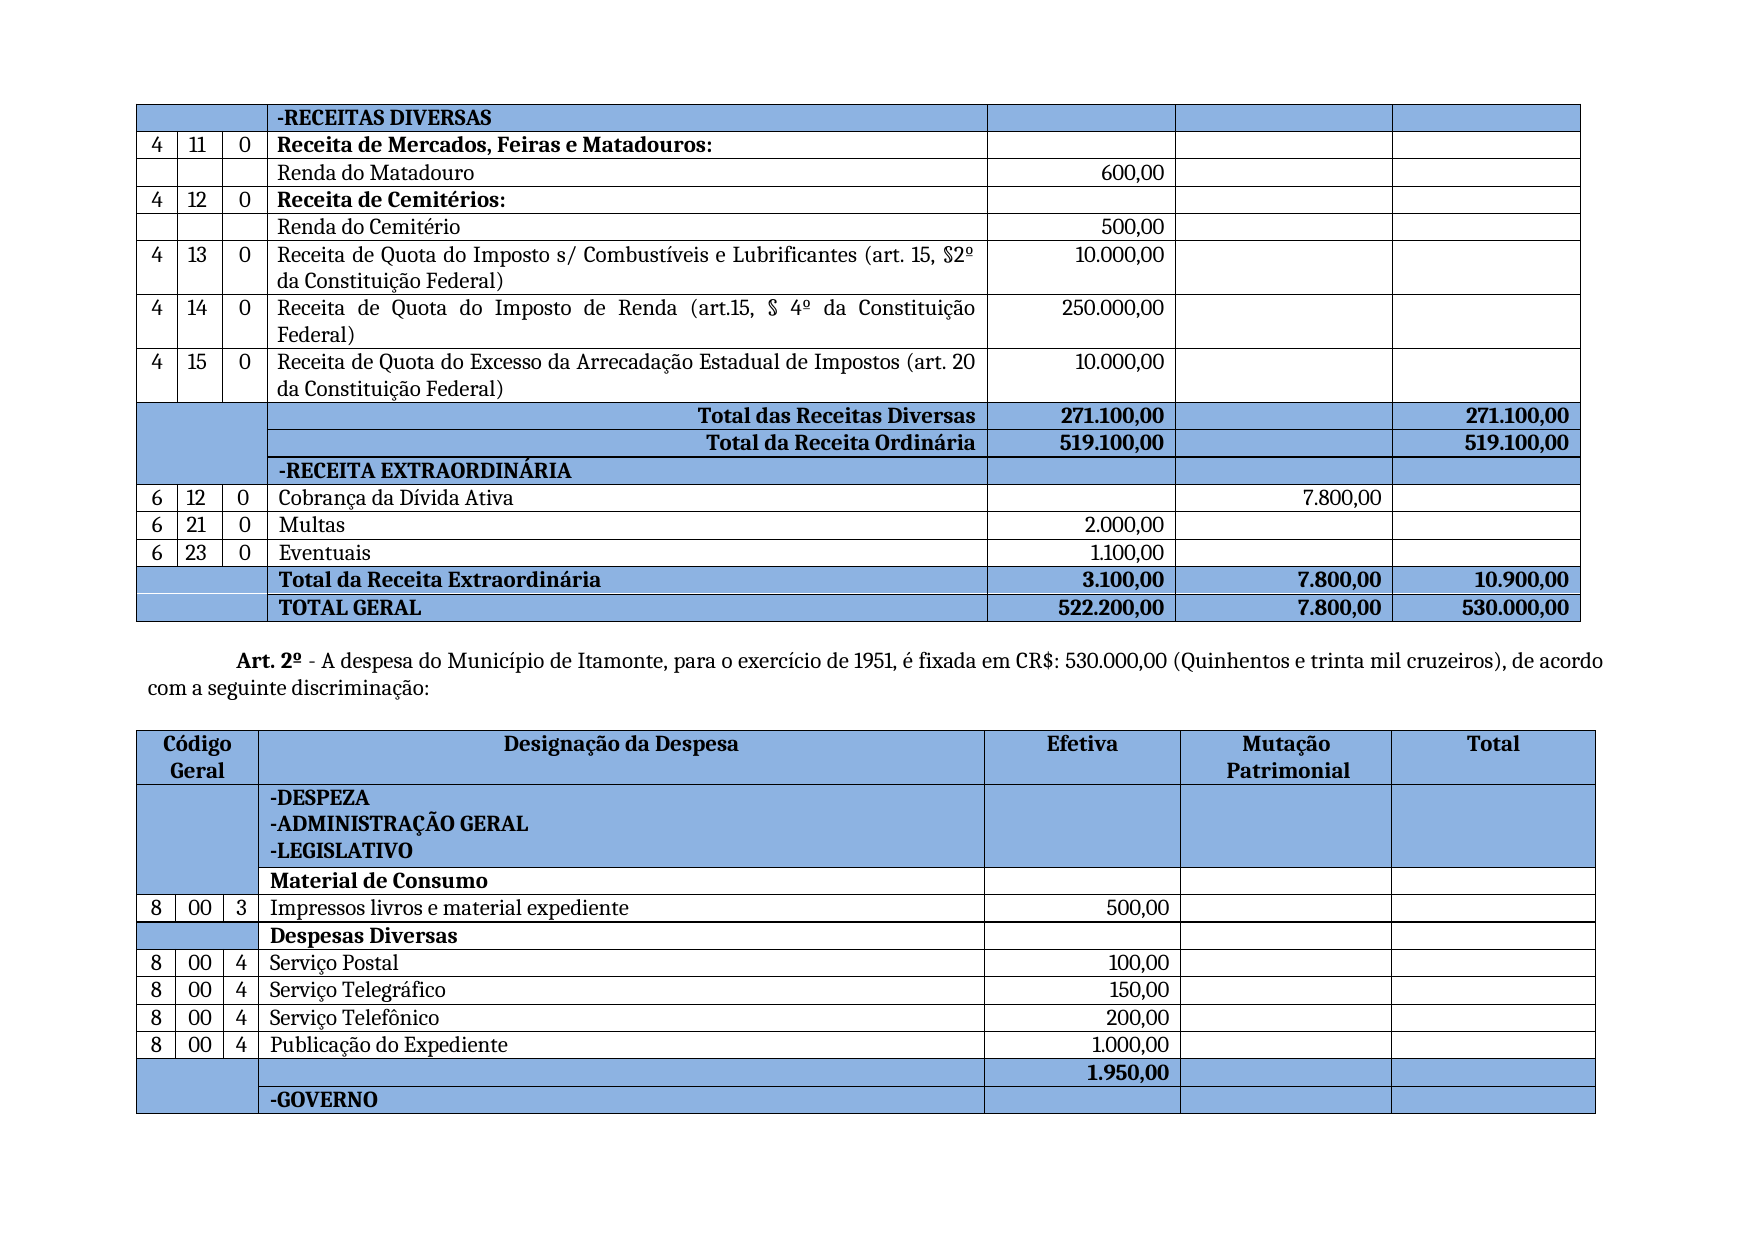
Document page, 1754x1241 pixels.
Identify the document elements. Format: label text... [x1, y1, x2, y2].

table_cell [1176, 105, 1392, 131]
table_cell 4 [137, 241, 177, 294]
table_cell [1176, 512, 1392, 539]
table_cell Total da Receita Extraordinária [268, 567, 987, 593]
table_cell 0 [223, 349, 267, 402]
table_cell 11 [178, 132, 222, 158]
table_cell [223, 214, 267, 240]
table_cell 21 [178, 512, 222, 539]
table_cell Receita de Mercados, Feiras e Matadouros: [268, 132, 987, 158]
table_cell [1176, 132, 1392, 158]
table_cell 12 [178, 485, 222, 511]
table_cell 530.000,00 [1393, 595, 1580, 621]
table_cell [985, 923, 1180, 949]
table_cell 15 [178, 349, 222, 402]
table_cell 0 [223, 512, 267, 539]
table_cell [1392, 895, 1595, 921]
table_cell 00 [176, 950, 223, 976]
table_cell TOTAL GERAL [268, 595, 987, 621]
table_cell [1392, 785, 1595, 867]
table_cell Total da Receita Ordinária [268, 430, 987, 456]
table_cell [259, 1059, 984, 1086]
table_cell 1.950,00 [985, 1059, 1180, 1086]
table_header Código Geral [137, 731, 258, 784]
table_cell Receita de Cemitérios: [268, 187, 987, 213]
table_cell [1393, 241, 1580, 294]
table_cell 00 [176, 1005, 223, 1031]
table_cell Impressos livros e material expediente [259, 895, 984, 921]
table_cell [137, 594, 267, 621]
table_cell [1393, 458, 1580, 484]
table_cell [1176, 349, 1392, 402]
table_cell [1181, 977, 1391, 1003]
table_cell 600,00 [988, 159, 1175, 186]
text Art. 2º - A despesa do Município de Itamonte, para o exercício de 1951, é fixada em CR$: 530.000,00 (Quinhentos e trinta mil cruzeiros), de acordo com a seguinte discriminação: [148, 648, 1606, 701]
table_cell [988, 132, 1175, 158]
table_cell 00 [176, 977, 223, 1003]
table_cell 0 [223, 187, 267, 213]
table_cell 8 [137, 950, 175, 976]
table_cell 271.100,00 [1393, 403, 1580, 429]
table_cell [1393, 512, 1580, 539]
table_cell [1392, 868, 1595, 894]
table_cell 4 [137, 295, 177, 348]
table_cell Eventuais [268, 540, 987, 566]
table_cell 519.100,00 [1393, 430, 1580, 456]
table_cell 10.000,00 [988, 349, 1175, 402]
table_cell 00 [176, 1032, 223, 1058]
table_cell 2.000,00 [988, 512, 1175, 539]
table_cell [1393, 105, 1580, 131]
table_cell 150,00 [985, 977, 1180, 1003]
table_cell 1.000,00 [985, 1032, 1180, 1058]
table_cell [137, 403, 267, 484]
table_cell [1393, 349, 1580, 402]
table_cell 7.800,00 [1176, 567, 1392, 593]
table_cell 10.000,00 [988, 241, 1175, 294]
table_cell 0 [223, 132, 267, 158]
table_cell [985, 1087, 1180, 1113]
table_cell Serviço Telefônico [259, 1005, 984, 1031]
table_cell [137, 867, 258, 894]
table_cell [223, 159, 267, 186]
table_cell 10.900,00 [1393, 567, 1580, 593]
table_cell 23 [178, 540, 222, 566]
table_cell [178, 159, 222, 186]
table_cell 7.800,00 [1176, 595, 1392, 621]
table_cell Material de Consumo [259, 868, 984, 894]
table_cell [1181, 1059, 1391, 1086]
table_cell [988, 485, 1175, 511]
table_cell 3.100,00 [988, 567, 1175, 593]
table_cell -RECEITAS DIVERSAS [268, 105, 987, 131]
table_cell [137, 159, 177, 186]
table_header Efetiva [985, 731, 1180, 784]
table_cell 0 [223, 540, 267, 566]
table_cell [1176, 458, 1392, 484]
table_cell 522.200,00 [988, 595, 1175, 621]
table_cell [1393, 132, 1580, 158]
table_cell 6 [137, 512, 177, 539]
table_cell [1392, 1059, 1595, 1086]
table_cell [988, 458, 1175, 484]
table_header Total [1392, 731, 1595, 784]
table_cell 4 [224, 1032, 258, 1058]
table_cell [224, 785, 258, 867]
table_cell Cobrança da Dívida Ativa [268, 485, 987, 511]
table_cell [1393, 214, 1580, 240]
table_cell [985, 785, 1180, 867]
table_cell [1176, 187, 1392, 213]
table_cell [1176, 430, 1392, 456]
table_cell 100,00 [985, 950, 1180, 976]
table_cell [137, 214, 177, 240]
table_cell 4 [137, 132, 177, 158]
table_cell [1176, 403, 1392, 429]
table_cell [1181, 895, 1391, 921]
table_cell Receita de Quota do Imposto de Renda (art.15, § 4º da Constituição Federal) [268, 295, 987, 348]
table_cell Serviço Postal [259, 950, 984, 976]
table_cell [1392, 950, 1595, 976]
table_cell [1181, 1005, 1391, 1031]
table_cell [1181, 923, 1391, 949]
table_cell 1.100,00 [988, 540, 1175, 566]
table_cell [1392, 1087, 1595, 1113]
table_cell [1176, 241, 1392, 294]
table_cell 6 [137, 540, 177, 566]
table_cell 00 [176, 895, 223, 921]
table_cell 3 [224, 895, 258, 921]
table_cell 8 [137, 1032, 175, 1058]
table_cell -GOVERNO [259, 1087, 984, 1113]
table_cell Multas [268, 512, 987, 539]
table_cell [1176, 159, 1392, 186]
table_cell Despesas Diversas [259, 923, 984, 949]
table_cell 8 [137, 977, 175, 1003]
table_cell [988, 105, 1175, 131]
table_cell [1392, 977, 1595, 1003]
table_cell [1392, 1005, 1595, 1031]
table_cell [137, 567, 267, 593]
table_cell Receita de Quota do Excesso da Arrecadação Estadual de Impostos (art. 20 da Constituição Federal) [268, 349, 987, 402]
table_cell [137, 785, 224, 867]
table_cell 0 [223, 485, 267, 511]
table_cell 8 [137, 895, 175, 921]
table_cell Renda do Matadouro [268, 159, 987, 186]
table_header Mutação Patrimonial [1181, 731, 1391, 784]
table_cell [137, 923, 258, 949]
table_cell [988, 187, 1175, 213]
table_cell 8 [137, 1005, 175, 1031]
table_cell 4 [224, 950, 258, 976]
table_cell -RECEITA EXTRAORDINÁRIA [268, 458, 987, 484]
table_cell 4 [224, 977, 258, 1003]
table_cell 200,00 [985, 1005, 1180, 1031]
table_cell [1181, 950, 1391, 976]
table_cell 0 [223, 295, 267, 348]
table_cell 500,00 [988, 214, 1175, 240]
table_cell [985, 868, 1180, 894]
table_cell [1393, 540, 1580, 566]
table_cell 271.100,00 [988, 403, 1175, 429]
table_cell 4 [137, 349, 177, 402]
table_header Designação da Despesa [259, 731, 984, 784]
table_cell Renda do Cemitério [268, 214, 987, 240]
table_cell [1181, 1087, 1391, 1113]
table_cell 13 [178, 241, 222, 294]
table_cell 12 [178, 187, 222, 213]
table_cell 14 [178, 295, 222, 348]
table_cell [1181, 1032, 1391, 1058]
table_cell 250.000,00 [988, 295, 1175, 348]
table_cell Publicação do Expediente [259, 1032, 984, 1058]
table_cell [1181, 868, 1391, 894]
table_cell 519.100,00 [988, 430, 1175, 456]
table_cell [1176, 295, 1392, 348]
table_cell [1392, 1032, 1595, 1058]
table_cell 4 [137, 187, 177, 213]
table_cell Serviço Telegráfico [259, 977, 984, 1003]
table_cell [1393, 159, 1580, 186]
table_cell [1393, 485, 1580, 511]
table_cell Total das Receitas Diversas [268, 403, 987, 429]
table_cell [1393, 295, 1580, 348]
table_cell [137, 1059, 258, 1113]
table_cell [178, 214, 222, 240]
table_cell -DESPEZA -ADMINISTRAÇÃO GERAL -LEGISLATIVO [259, 785, 984, 867]
table_cell [1392, 923, 1595, 949]
table_cell 4 [224, 1005, 258, 1031]
table_cell Receita de Quota do Imposto s/ Combustíveis e Lubrificantes (art. 15, §2º da Constituição Federal) [268, 241, 987, 294]
table_cell 500,00 [985, 895, 1180, 921]
table_cell 7.800,00 [1176, 485, 1392, 511]
table_cell 0 [223, 241, 267, 294]
table_cell [1176, 214, 1392, 240]
table_cell [1176, 540, 1392, 566]
table_cell 6 [137, 485, 177, 511]
table_cell [1393, 187, 1580, 213]
table_cell [1181, 785, 1391, 867]
table_cell [137, 105, 267, 131]
